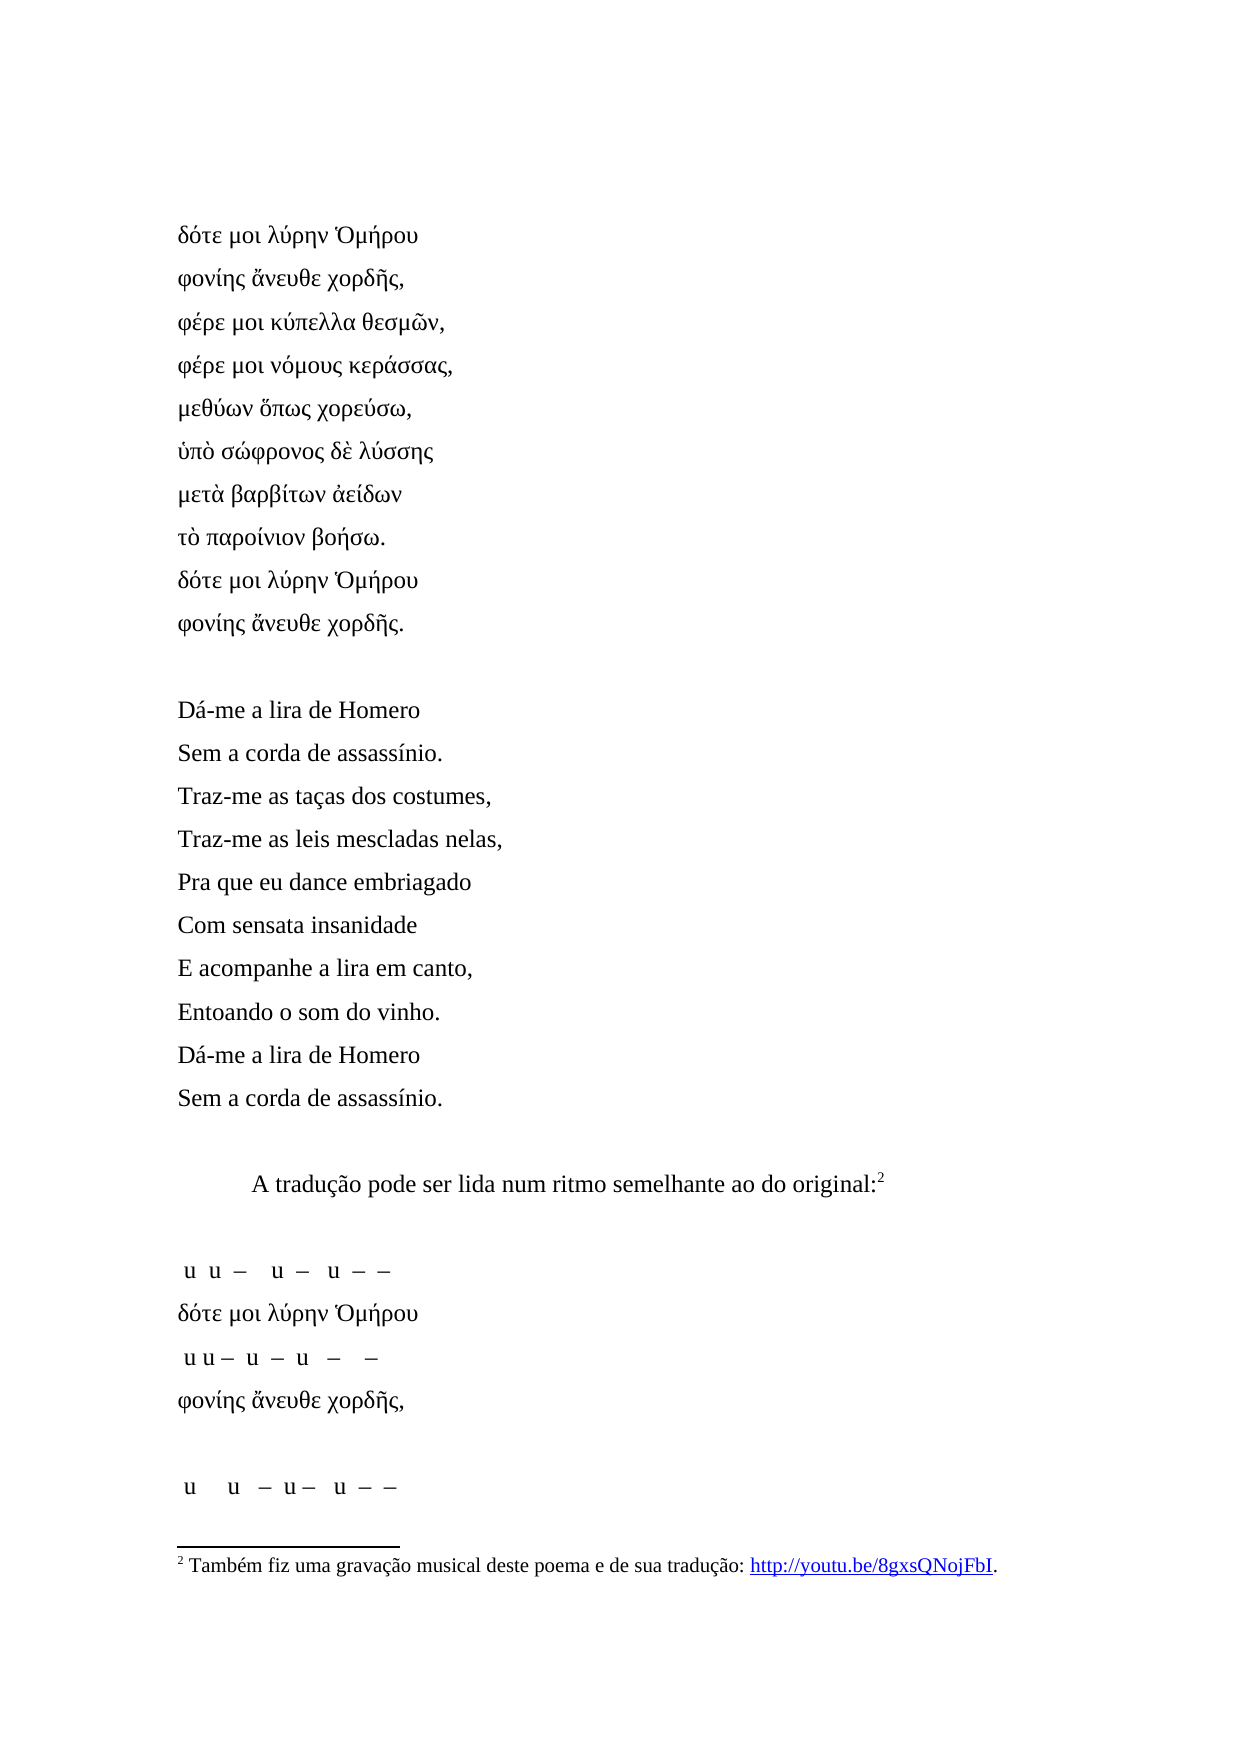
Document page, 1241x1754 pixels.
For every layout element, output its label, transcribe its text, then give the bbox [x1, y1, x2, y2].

text ὑπὸ σώφρονος δὲ λύσσης [177, 436, 1063, 465]
text μεθύων ὅπως χορεύσω, [177, 393, 1063, 422]
text τὸ παροίνιον βοήσω. [177, 522, 1063, 551]
text Entoando o som do vinho. [177, 997, 1063, 1025]
text φέρε μοι νόμους κεράσσας, [177, 350, 1063, 378]
text φονίης ἄνευθε χορδῆς, [177, 263, 1063, 292]
text δότε μοι λύρην Ὁμήρου [177, 1298, 1063, 1327]
text u u – u – u – – [177, 1471, 1063, 1500]
text φονίης ἄνευθε χορδῆς, [177, 1385, 1063, 1413]
text Traz-me as taças dos costumes, [177, 781, 1063, 810]
text Sem a corda de assassínio. [177, 1083, 1063, 1112]
text Dá-me a lira de Homero [177, 1040, 1063, 1068]
text u u – u – u – – [177, 1342, 1063, 1370]
text Com sensata insanidade [177, 910, 1063, 939]
text Pra que eu dance embriagado [177, 867, 1063, 896]
text Traz-me as leis mescladas nelas, [177, 824, 1063, 853]
text A tradução pode ser lida num ritmo semelhante ao do original: [177, 1169, 1063, 1198]
text φέρε μοι κύπελλα θεσμῶν, [177, 307, 1063, 335]
text u u – u – u – – [177, 1255, 1063, 1284]
text δότε μοι λύρην Ὁμήρου [177, 565, 1063, 594]
text δότε μοι λύρην Ὁμήρου [177, 220, 1063, 249]
text E acompanhe a lira em canto, [177, 953, 1063, 982]
text Dá-me a lira de Homero [177, 695, 1063, 723]
text Sem a corda de assassínio. [177, 738, 1063, 767]
text φονίης ἄνευθε χορδῆς. [177, 608, 1063, 637]
text μετὰ βαρβίτων ἀείδων [177, 479, 1063, 508]
